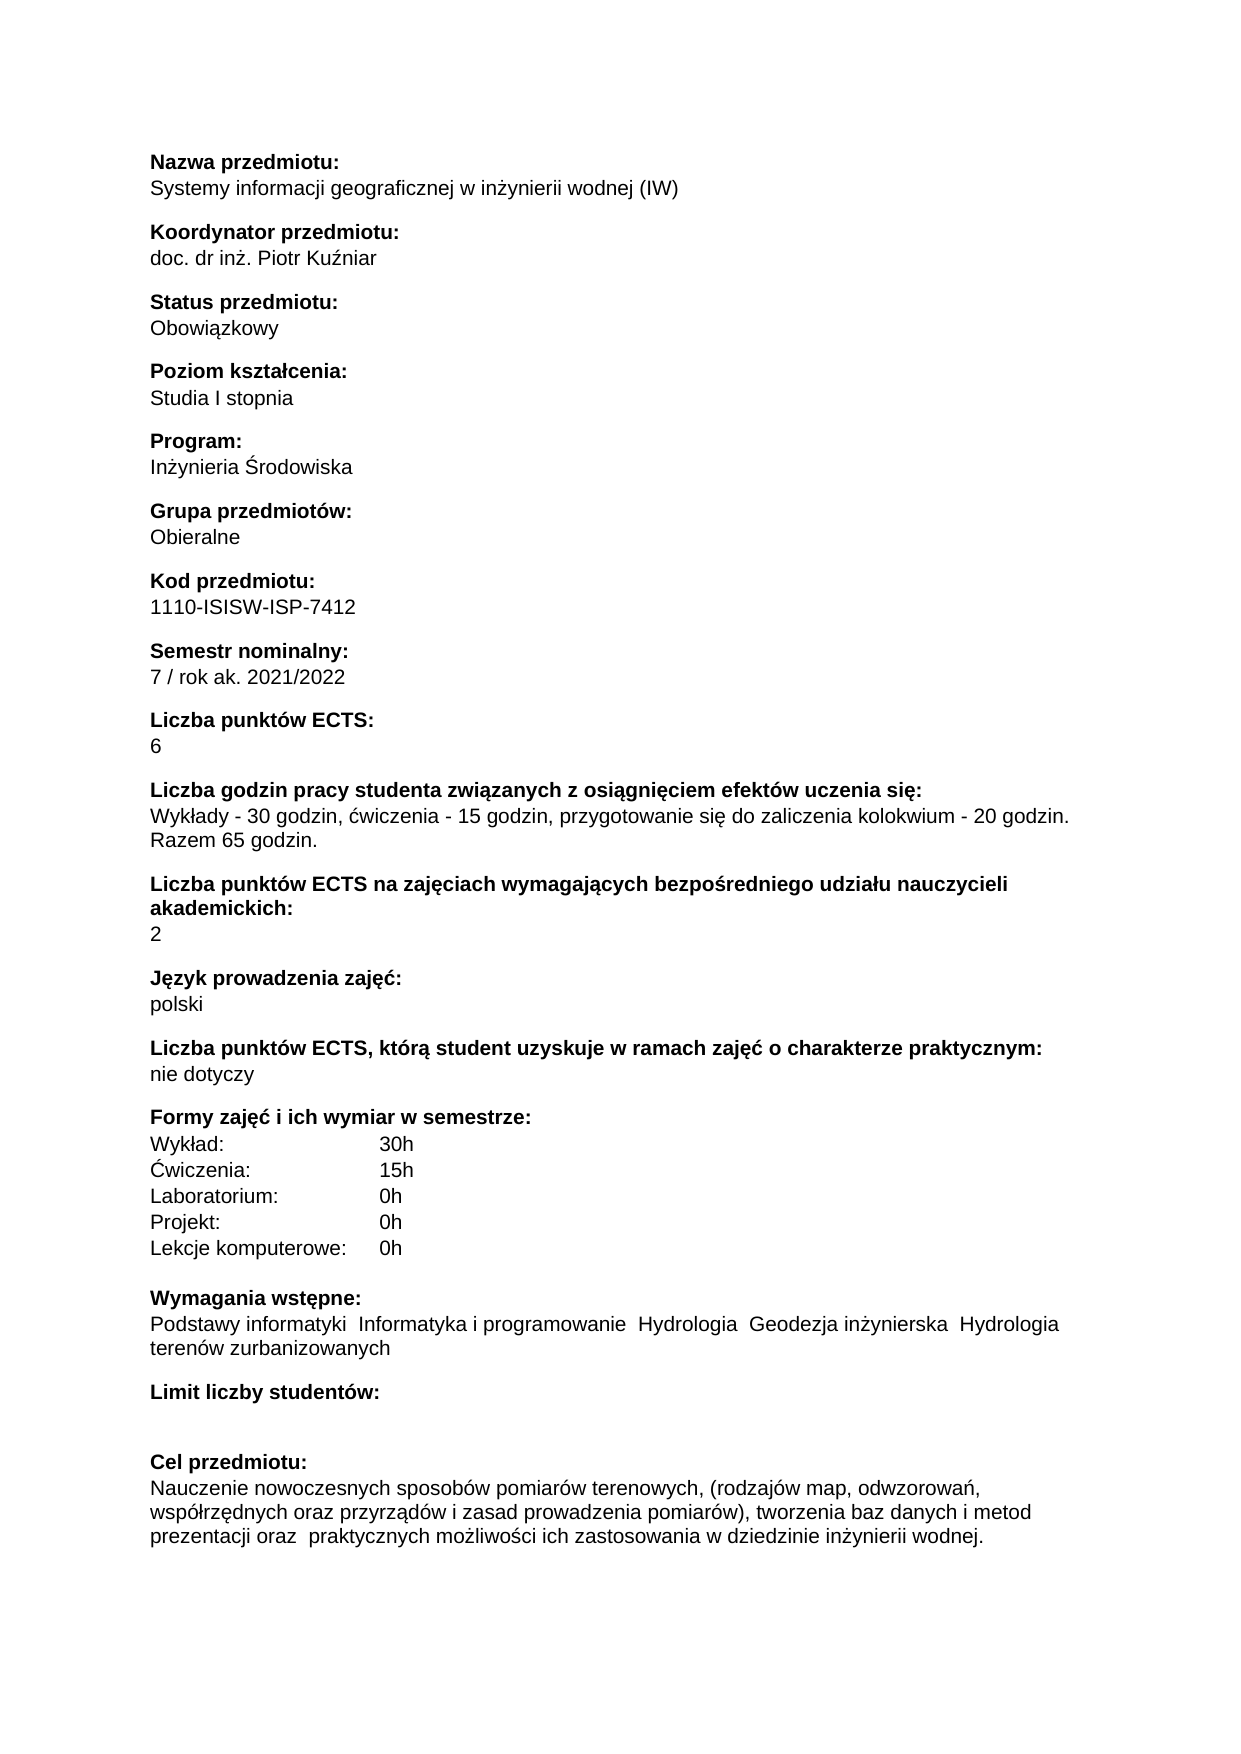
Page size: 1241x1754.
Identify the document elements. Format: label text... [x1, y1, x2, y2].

text polski [150, 992, 1090, 1016]
text Koordynator przedmiotu: [150, 220, 1090, 244]
table_cell Projekt: [140, 1210, 367, 1234]
text Studia I stopnia [150, 385, 1090, 409]
text Inżynieria Środowiska [150, 455, 1090, 479]
table_cell 0h [369, 1182, 597, 1208]
table_cell 0h [369, 1234, 597, 1260]
text Limit liczby studentów: [150, 1380, 1090, 1404]
text Liczba punktów ECTS, którą student uzyskuje w ramach zajęć o charakterze praktycznym: [150, 1035, 1090, 1059]
table_cell 0h [369, 1208, 597, 1234]
text nie dotyczy [150, 1061, 1090, 1085]
text Liczba punktów ECTS: [150, 708, 1090, 732]
text Poziom kształcenia: [150, 359, 1090, 383]
table_cell Ćwiczenia: [140, 1158, 367, 1182]
text Grupa przedmiotów: [150, 499, 1090, 523]
text Obowiązkowy [150, 316, 1090, 339]
text Kod przedmiotu: [150, 569, 1090, 593]
text Program: [150, 429, 1090, 453]
text Liczba punktów ECTS na zajęciach wymagających bezpośredniego udziału nauczycieli akademickich: [150, 872, 1090, 920]
text Podstawy informatyki Informatyka i programowanie Hydrologia Geodezja inżynierska Hydrologia terenów zurbanizowanych [150, 1312, 1090, 1360]
text Wymagania wstępne: [150, 1286, 1090, 1310]
text Status przedmiotu: [150, 289, 1090, 313]
text Formy zajęć i ich wymiar w semestrze: [150, 1105, 1090, 1129]
table_header 30h [369, 1132, 597, 1156]
table_cell Lekcje komputerowe: [140, 1236, 367, 1260]
text Język prowadzenia zajęć: [150, 966, 1090, 989]
text 2 [150, 922, 1090, 946]
table_header Wykład: [140, 1132, 367, 1156]
text 1110-ISISW-ISP-7412 [150, 595, 1090, 619]
text Liczba godzin pracy studenta związanych z osiągnięciem efektów uczenia się: [150, 778, 1090, 802]
text Cel przedmiotu: [150, 1449, 1090, 1473]
table_cell 15h [369, 1156, 597, 1182]
text Nauczenie nowoczesnych sposobów pomiarów terenowych, (rodzajów map, odwzorowań, współrzędnych oraz przyrządów i zasad prowadzenia pomiarów), tworzenia baz danych i metod prezentacji oraz praktycznych możliwości ich zastosowania w dziedzinie inżynierii wodnej. [150, 1476, 1090, 1547]
text Nazwa przedmiotu: [150, 150, 1090, 174]
text Semestr nominalny: [150, 638, 1090, 662]
table_cell Laboratorium: [140, 1184, 367, 1208]
text doc. dr inż. Piotr Kuźniar [150, 246, 1090, 270]
text 7 / rok ak. 2021/2022 [150, 664, 1090, 688]
text Obieralne [150, 525, 1090, 549]
text Systemy informacji geograficznej w inżynierii wodnej (IW) [150, 176, 1090, 200]
text 6 [150, 734, 1090, 758]
text Wykłady - 30 godzin, ćwiczenia - 15 godzin, przygotowanie się do zaliczenia kolokwium - 20 godzin. Razem 65 godzin. [150, 804, 1090, 852]
